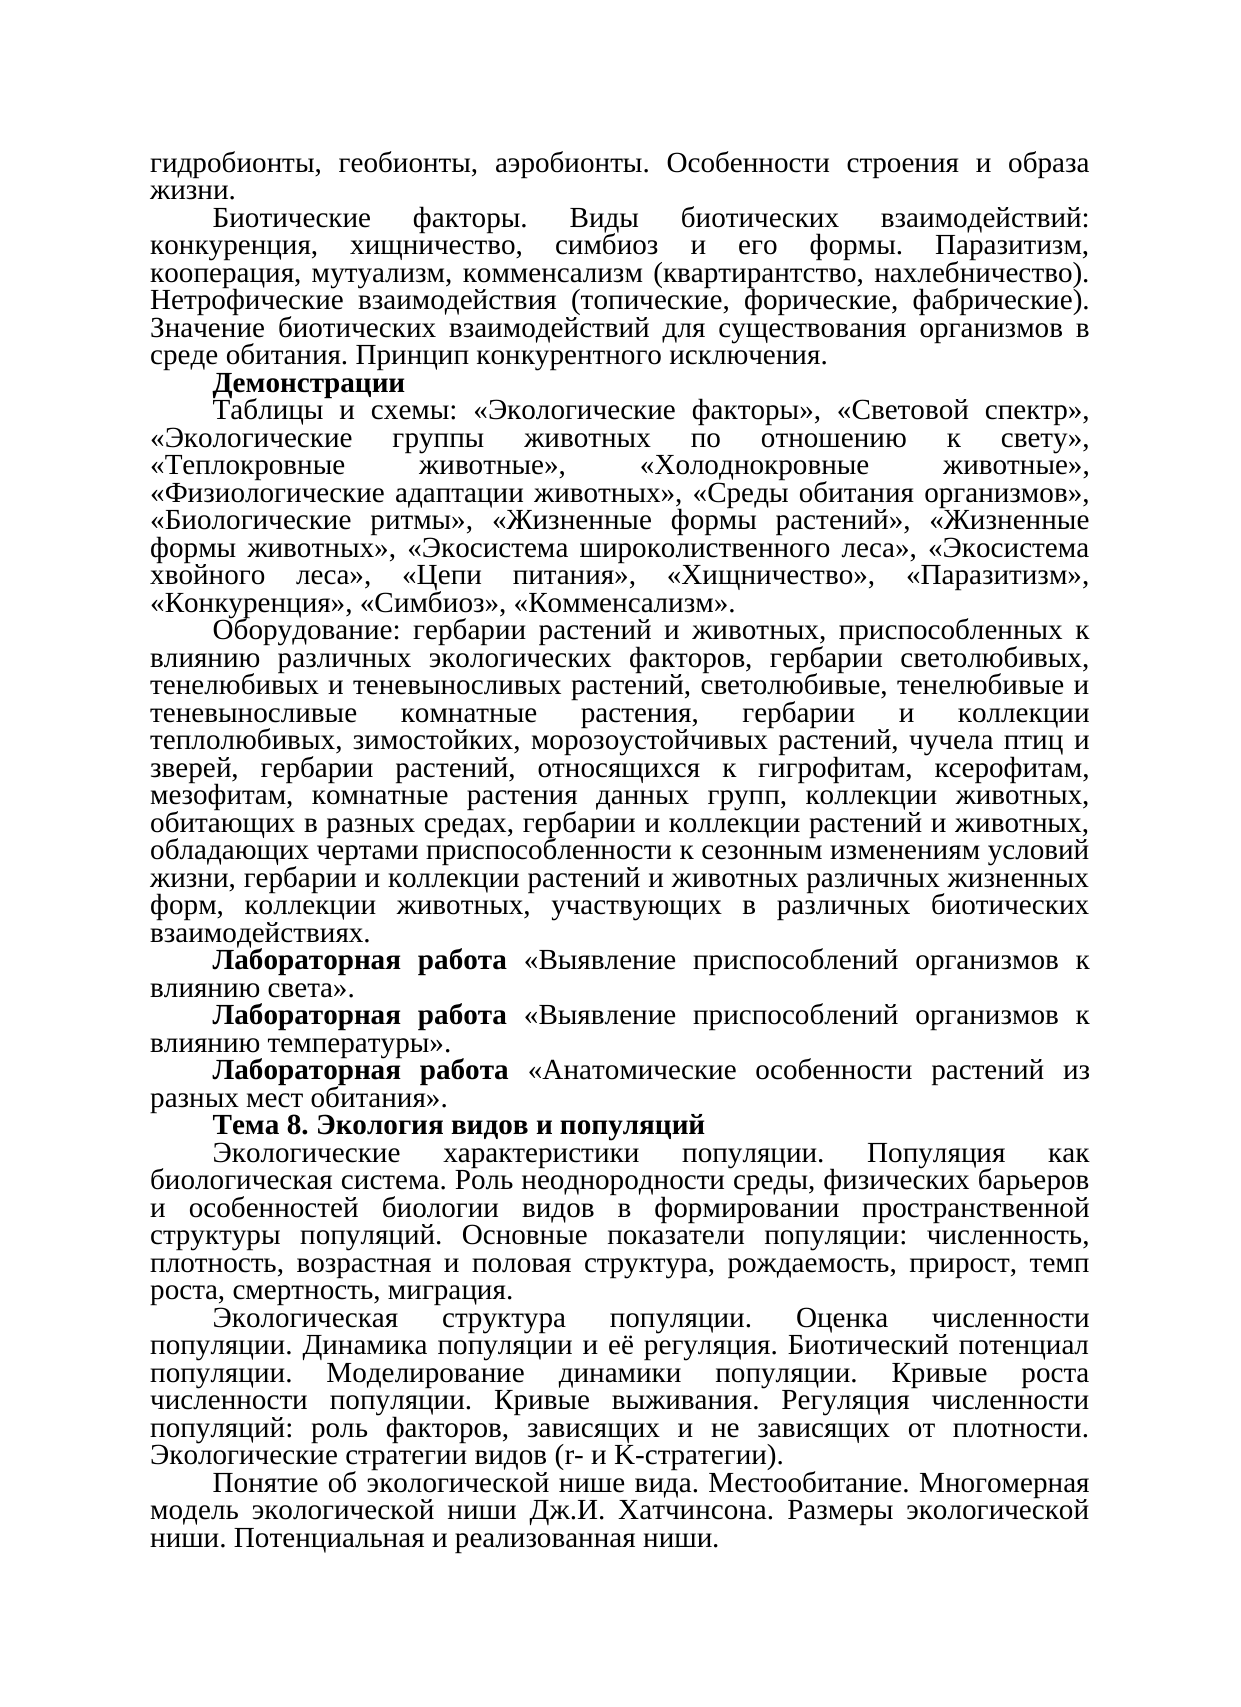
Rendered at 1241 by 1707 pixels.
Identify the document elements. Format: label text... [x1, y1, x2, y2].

text Экологическая структура популяции. Оценка численности популяции. Динамика популяции и её регуляция. Биотический потенциал популяции. Моделирование динамики популяции. Кривые роста численности популяции. Кривые выживания. Регуляция численности популяций: роль факторов, зависящих и не зависящих от плотности. Экологические стратегии видов (r- и K-стратегии). [150, 1305, 1090, 1470]
text Таблицы и схемы: «Экологические факторы», «Световой спектр», «Экологические группы животных по отношению к свету», «Теплокровные животные», «Холоднокровные животные», «Физиологические адаптации животных», «Среды обитания организмов», «Биологические ритмы», «Жизненные формы растений», «Жизненные формы животных», «Экосистема широколиственного леса», «Экосистема хвойного леса», «Цепи питания», «Хищничество», «Паразитизм», «Конкуренция», «Симбиоз», «Комменсализм». [150, 397, 1090, 617]
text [150, 150, 1090, 205]
text Демонстрации [150, 370, 1090, 397]
text Оборудование: гербарии растений и животных, приспособленных к влиянию различных экологических факторов, гербарии светолюбивых, тенелюбивых и теневыносливых растений, светолюбивые, тенелюбивые и теневыносливые комнатные растения, гербарии и коллекции теплолюбивых, зимостойких, морозоустойчивых растений, чучела птиц и зверей, гербарии растений, относящихся к гигрофитам, ксерофитам, мезофитам, комнатные растения данных групп, коллекции животных, обитающих в разных средах, гербарии и коллекции растений и животных, обладающих чертами приспособленности к сезонным изменениям условий жизни, гербарии и коллекции растений и животных различных жизненных форм, коллекции животных, участвующих в различных биотических взаимодействиях. [150, 617, 1090, 947]
text Тема 8. Экология видов и популяций [150, 1112, 1090, 1140]
text Лабораторная работа «Выявление приспособлений организмов к влиянию света». [150, 947, 1090, 1002]
text Экологические характеристики популяции. Популяция как биологическая система. Роль неоднородности среды, физических барьеров и особенностей биологии видов в формировании пространственной структуры популяций. Основные показатели популяции: численность, плотность, возрастная и половая структура, рождаемость, прирост, темп роста, смертность, миграция. [150, 1140, 1090, 1305]
text Биотические факторы. Виды биотических взаимодействий: конкуренция, хищничество, симбиоз и его формы. Паразитизм, кооперация, мутуализм, комменсализм (квартирантство, нахлебничество). Нетрофические взаимодействия (топические, форические, фабрические). Значение биотических взаимодействий для существования организмов в среде обитания. Принцип конкурентного исключения. [150, 205, 1090, 370]
text Понятие об экологической нише вида. Местообитание. Многомерная модель экологической ниши Дж.И. Хатчинсона. Размеры экологической ниши. Потенциальная и реализованная ниши. [150, 1470, 1090, 1552]
text Лабораторная работа «Выявление приспособлений организмов к влиянию температуры». [150, 1002, 1090, 1057]
text Лабораторная работа «Анатомические особенности растений из разных мест обитания». [150, 1057, 1090, 1112]
